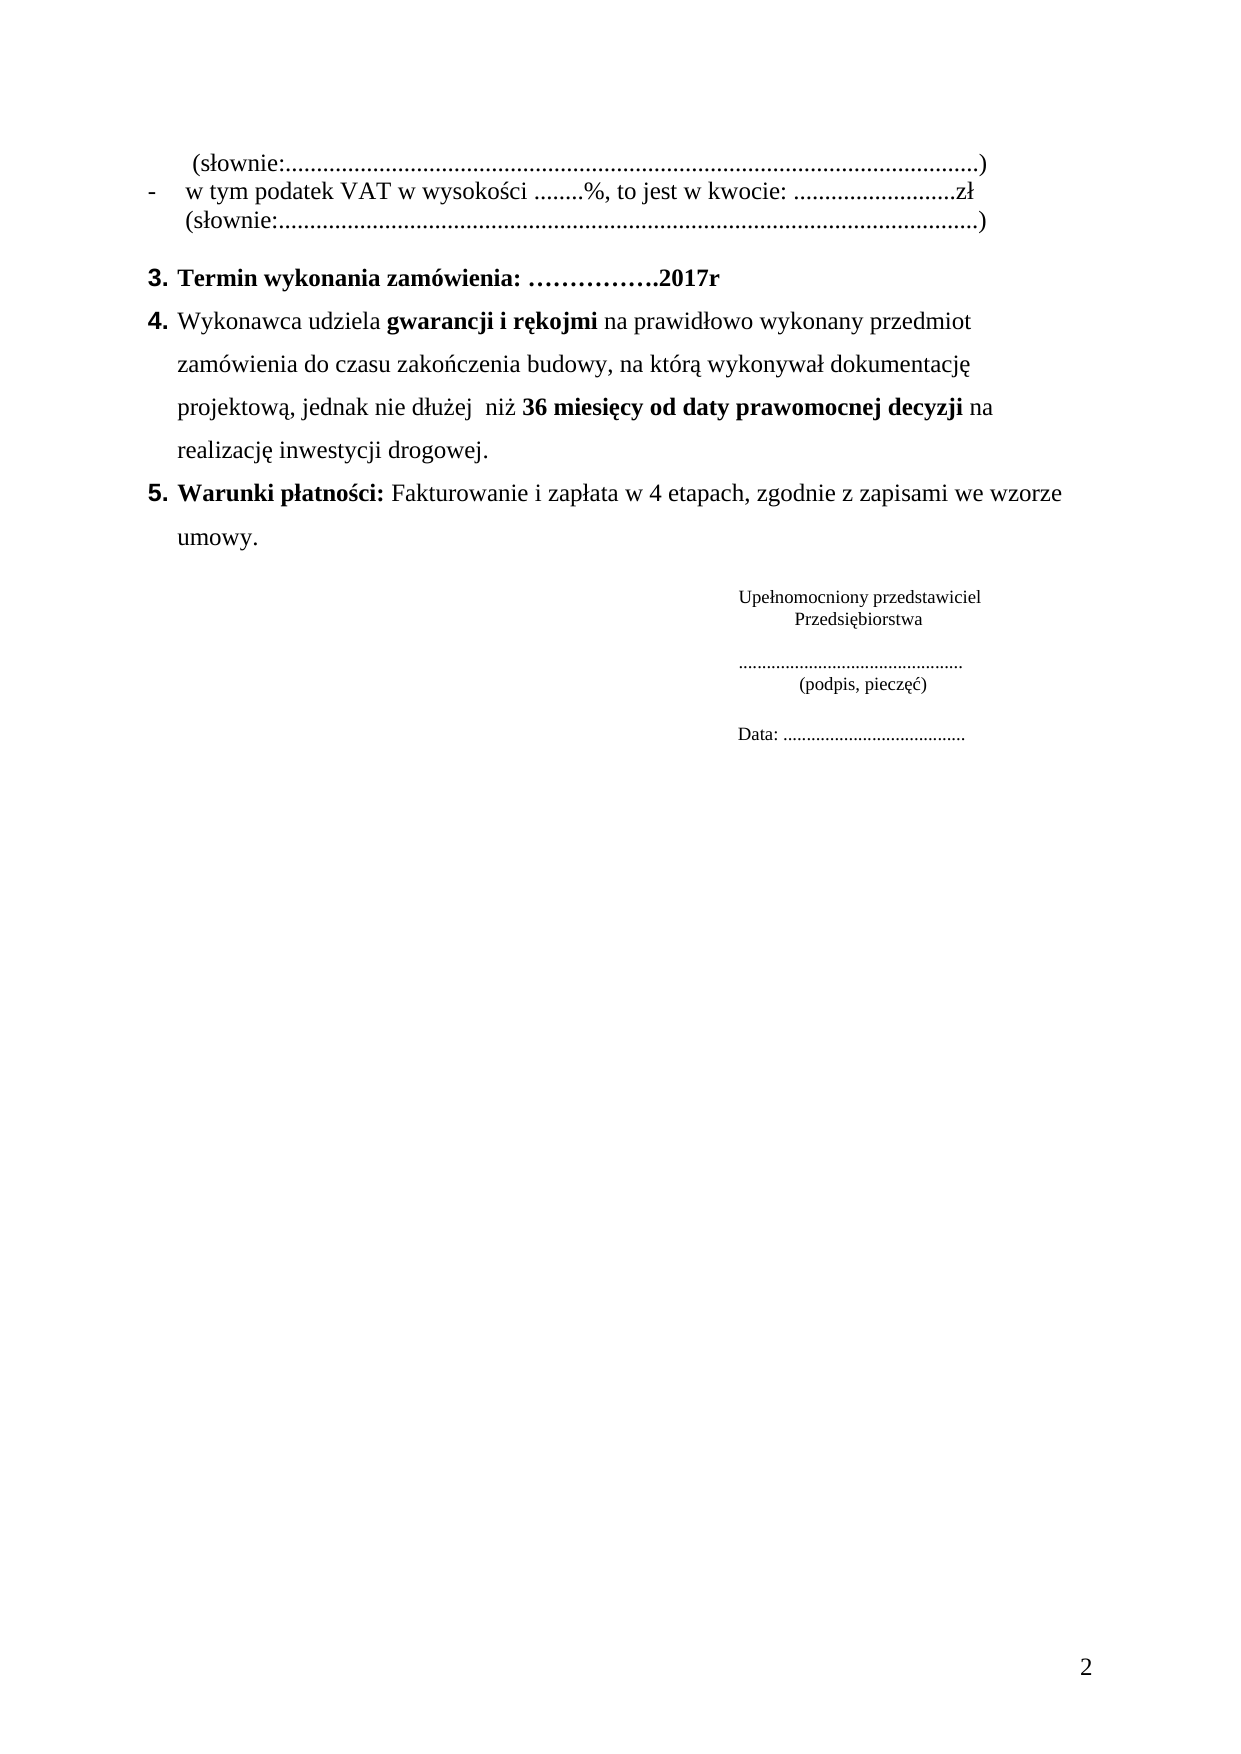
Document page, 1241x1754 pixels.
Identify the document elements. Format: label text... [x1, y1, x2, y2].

text Data: ....................................... [148, 723, 1093, 744]
text (słownie:................................................................................................................) [185, 205, 1087, 234]
list Termin wykonania zamówienia: …………….2017r [148, 263, 1093, 291]
list Wykonawca udziela gwarancji i rękojmi na prawidłowo wykonany przedmiot zamówienia do czasu zakończenia budowy, na którą wykonywał dokumentację projektową, jednak nie dłużej niż 36 miesięcy od daty prawomocnej decyzji na realizację inwestycji drogowej. [148, 306, 1093, 464]
text (podpis, pieczęć) [738, 673, 1093, 694]
list w tym podatek VAT w wysokości ........%, to jest w kwocie: ..........................zł [148, 176, 1087, 205]
text (słownie:...............................................................................................................) [192, 148, 1087, 176]
list Warunki płatności: Fakturowanie i zapłata w 4 etapach, zgodnie z zapisami we wzorze umowy. [148, 478, 1093, 550]
text Przedsiębiorstwa [738, 608, 1093, 629]
text Upełnomocniony przedstawiciel [738, 586, 1093, 608]
text ................................................ [738, 651, 1093, 673]
